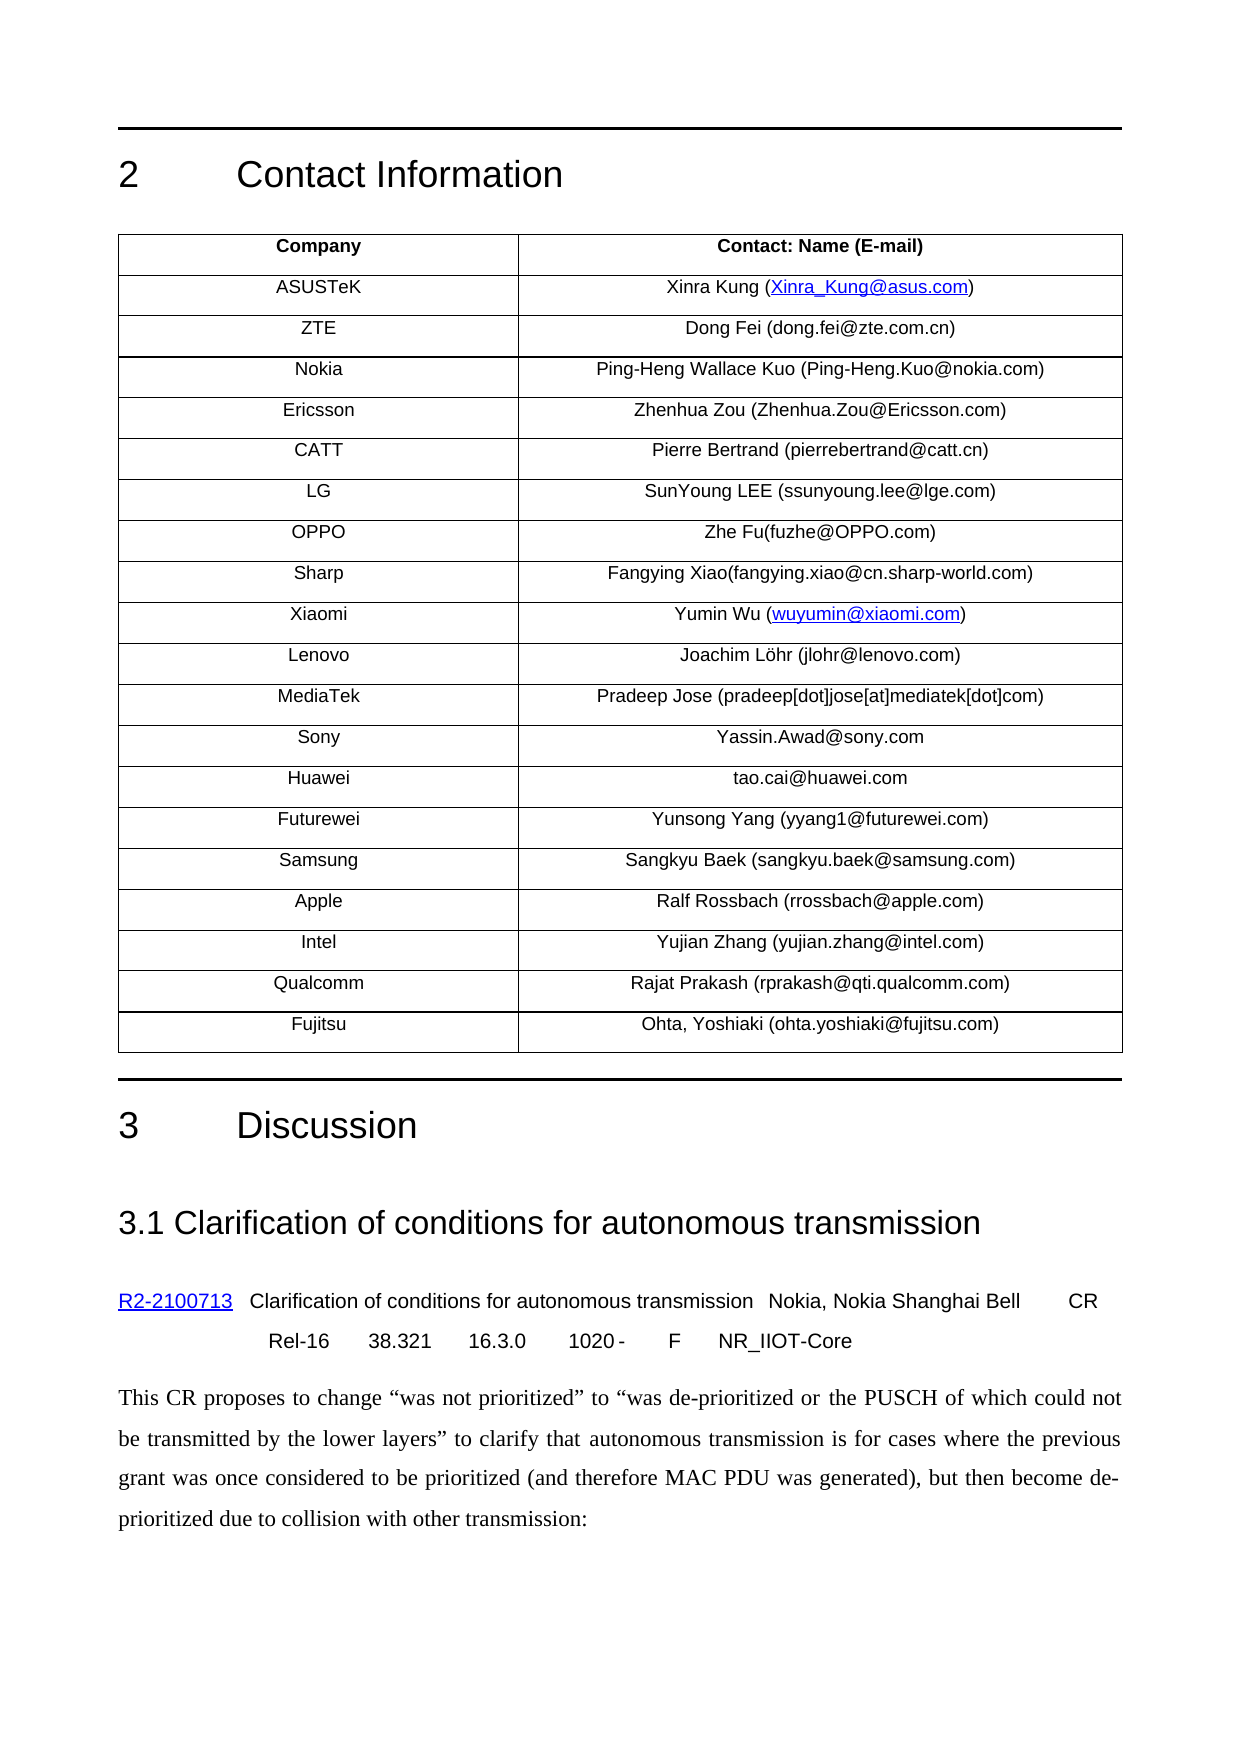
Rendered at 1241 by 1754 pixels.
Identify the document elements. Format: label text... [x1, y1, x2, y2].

table_cell Huawei [119, 767, 518, 807]
table_cell Ericsson [119, 398, 518, 438]
table_cell Fangying Xiao(fangying.xiao@cn.sharp-world.com) [519, 562, 1122, 602]
text This CR proposes to change “was not prioritized” to “was de-prioritized or the PUSCH of which could not be transmitted by the lower layers” to clarify that autonomous transmission is for cases where the previous grant was once considered to be prioritized (and therefore MAC PDU was generated), but then become de-prioritized due to collision with other transmission: [118, 1378, 1122, 1537]
table_header Company [119, 235, 518, 274]
table_cell LG [119, 480, 518, 520]
table_cell Rajat Prakash (rprakash@qti.qualcomm.com) [519, 971, 1122, 1011]
table_cell Xinra Kung (Xinra_Kung@asus.com) [519, 276, 1122, 315]
text 2 Contact Information [118, 130, 1122, 211]
table_cell Pradeep Jose (pradeep[dot]jose[at]mediatek[dot]com) [519, 685, 1122, 725]
table_cell Ohta, Yoshiaki (ohta.yoshiaki@fujitsu.com) [519, 1013, 1122, 1052]
table_cell Lenovo [119, 644, 518, 684]
table_cell Qualcomm [119, 971, 518, 1011]
table_cell Sangkyu Baek (sangkyu.baek@samsung.com) [519, 849, 1122, 888]
table_cell Futurewei [119, 808, 518, 848]
table_cell Dong Fei (dong.fei@zte.com.cn) [519, 316, 1122, 356]
table_cell Yujian Zhang (yujian.zhang@intel.com) [519, 931, 1122, 970]
table_cell ZTE [119, 316, 518, 356]
table_cell ASUSTeK [119, 276, 518, 315]
table_cell Xiaomi [119, 603, 518, 643]
text R2-2100713 Clarification of conditions for autonomous transmission Nokia, Nokia Shanghai Bell CR Rel-16 38.321 16.3.0 1020 - F NR_IIOT-Core [118, 1282, 1122, 1359]
table_cell Zhenhua Zou (Zhenhua.Zou@Ericsson.com) [519, 398, 1122, 438]
table_cell Yumin Wu (wuyumin@xiaomi.com) [519, 603, 1122, 643]
table_cell Fujitsu [119, 1013, 518, 1052]
table_cell OPPO [119, 521, 518, 561]
table_cell Nokia [119, 358, 518, 397]
table_cell Samsung [119, 849, 518, 888]
table_cell Yunsong Yang (yyang1@futurewei.com) [519, 808, 1122, 848]
table_cell Pierre Bertrand (pierrebertrand@catt.cn) [519, 439, 1122, 479]
table_cell Intel [119, 931, 518, 970]
table_cell tao.cai@huawei.com [519, 767, 1122, 807]
table_cell Ping-Heng Wallace Kuo (Ping-Heng.Kuo@nokia.com) [519, 358, 1122, 397]
table_cell CATT [119, 439, 518, 479]
subtitle 3 Discussion [118, 1081, 1122, 1163]
table_cell Sharp [119, 562, 518, 602]
table_cell Zhe Fu(fuzhe@OPPO.com) [519, 521, 1122, 561]
table_cell Ralf Rossbach (rrossbach@apple.com) [519, 890, 1122, 929]
table_header Contact: Name (E-mail) [519, 235, 1122, 274]
table_cell Apple [119, 890, 518, 929]
subtitle 3.1 Clarification of conditions for autonomous transmission [118, 1185, 1122, 1260]
table_cell Joachim Löhr (jlohr@lenovo.com) [519, 644, 1122, 684]
table_cell MediaTek [119, 685, 518, 725]
table_cell Sony [119, 726, 518, 766]
table_cell SunYoung LEE (ssunyoung.lee@lge.com) [519, 480, 1122, 520]
table_cell Yassin.Awad@sony.com [519, 726, 1122, 766]
